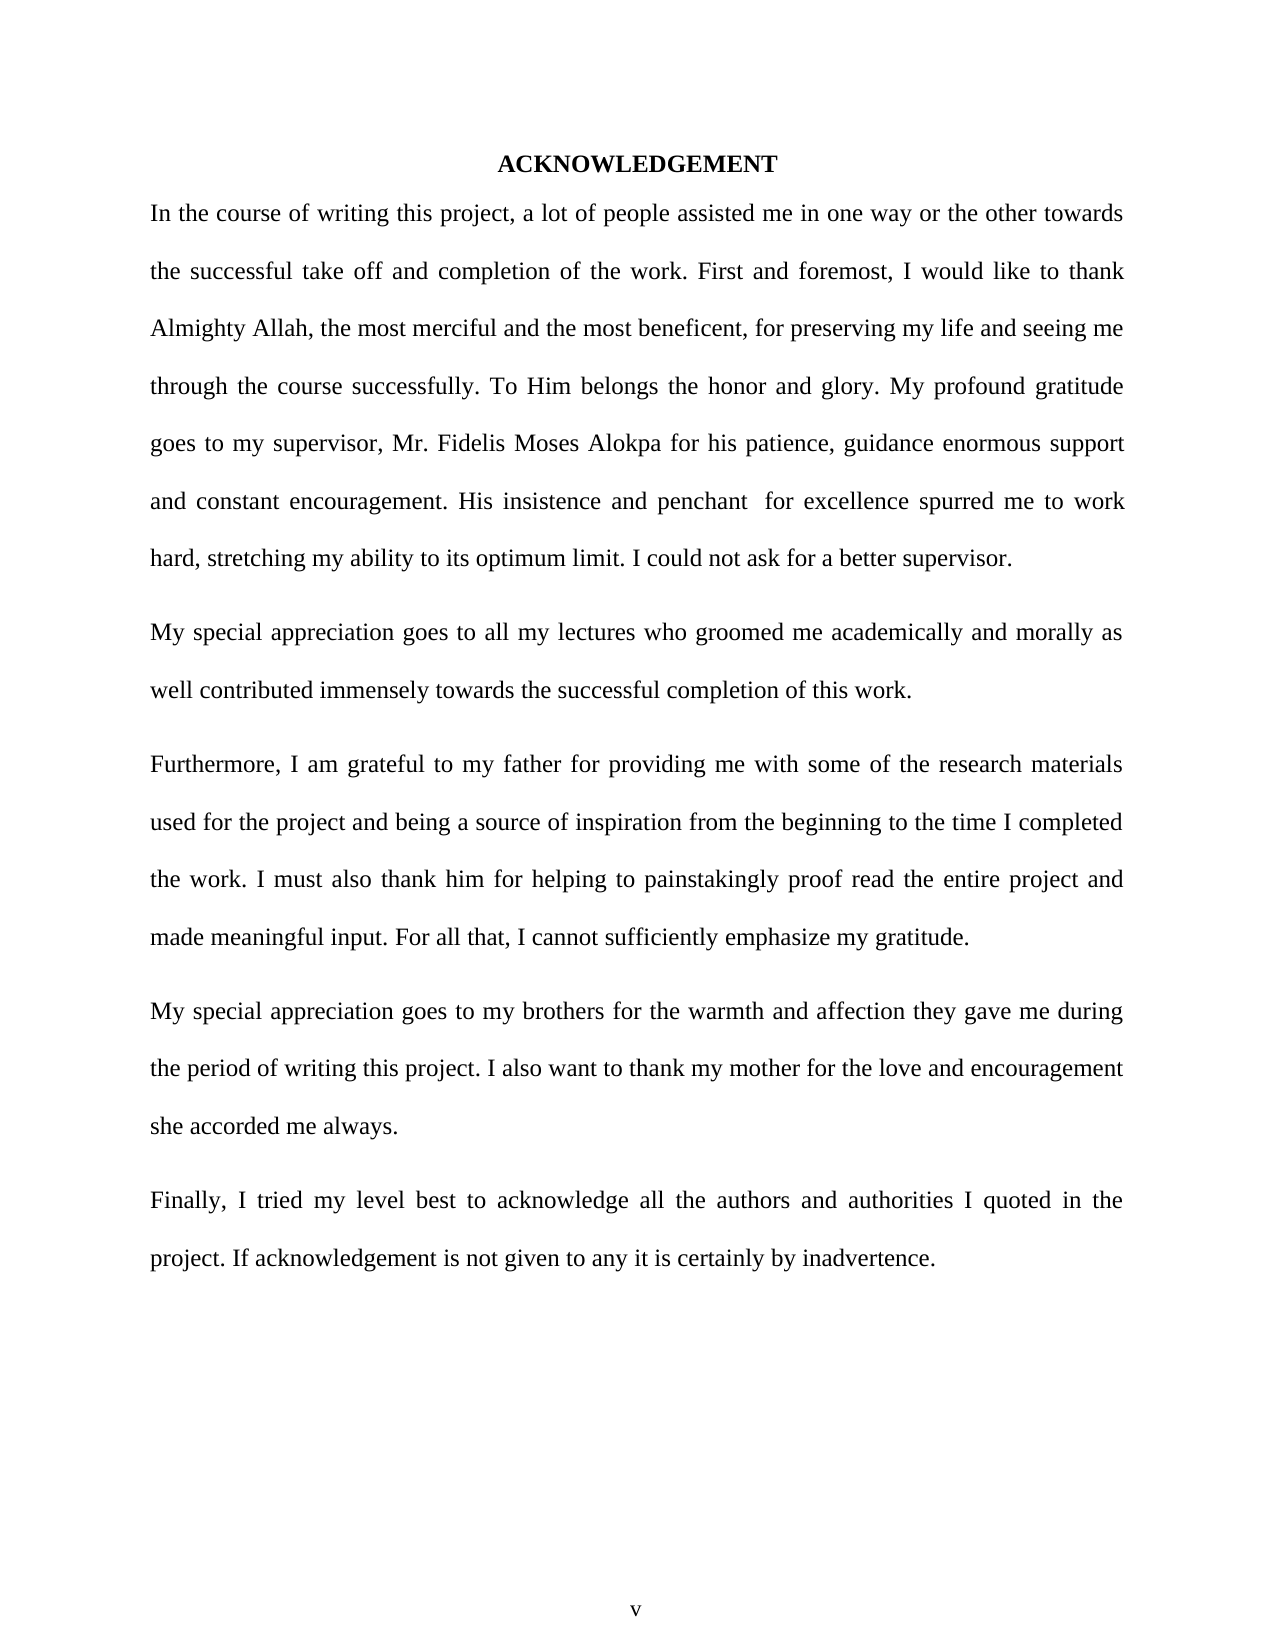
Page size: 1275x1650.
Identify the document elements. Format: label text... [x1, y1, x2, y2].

text In the course of writing this project, a lot of people assisted me in one way or the other towards the successful take off and completion of the work. First and foremost, I would like to thank Almighty Allah, the most merciful and the most beneficent, for preserving my life and seeing me through the course successfully. To Him belongs the honor and glory. My profound gratitude goes to my supervisor, Mr. Fidelis Moses Alokpa for his patience, guidance enormous support and constant encouragement. His insistence and penchant for excellence spurred me to work hard, stretching my ability to its optimum limit. I could not ask for a better supervisor. [150, 198, 1125, 572]
text Furthermore, I am grateful to my father for providing me with some of the research materials used for the project and being a source of inspiration from the beginning to the time I completed the work. I must also thank him for helping to painstakingly proof read the entire project and made meaningful input. For all that, I cannot sufficiently emphasize my gratitude. [150, 749, 1125, 951]
text Finally, I tried my level best to acknowledge all the authors and authorities I quoted in the project. If acknowledgement is not given to any it is certainly by inadvertence. [150, 1185, 1125, 1271]
text My special appreciation goes to my brothers for the warmth and affection they gave me during the period of writing this project. I also want to thank my mother for the love and encouragement she accorded me always. [150, 996, 1125, 1140]
subtitle ACKNOWLEDGEMENT [497, 149, 1250, 178]
text My special appreciation goes to all my lectures who groomed me academically and morally as well contributed immensely towards the successful completion of this work. [150, 617, 1124, 704]
